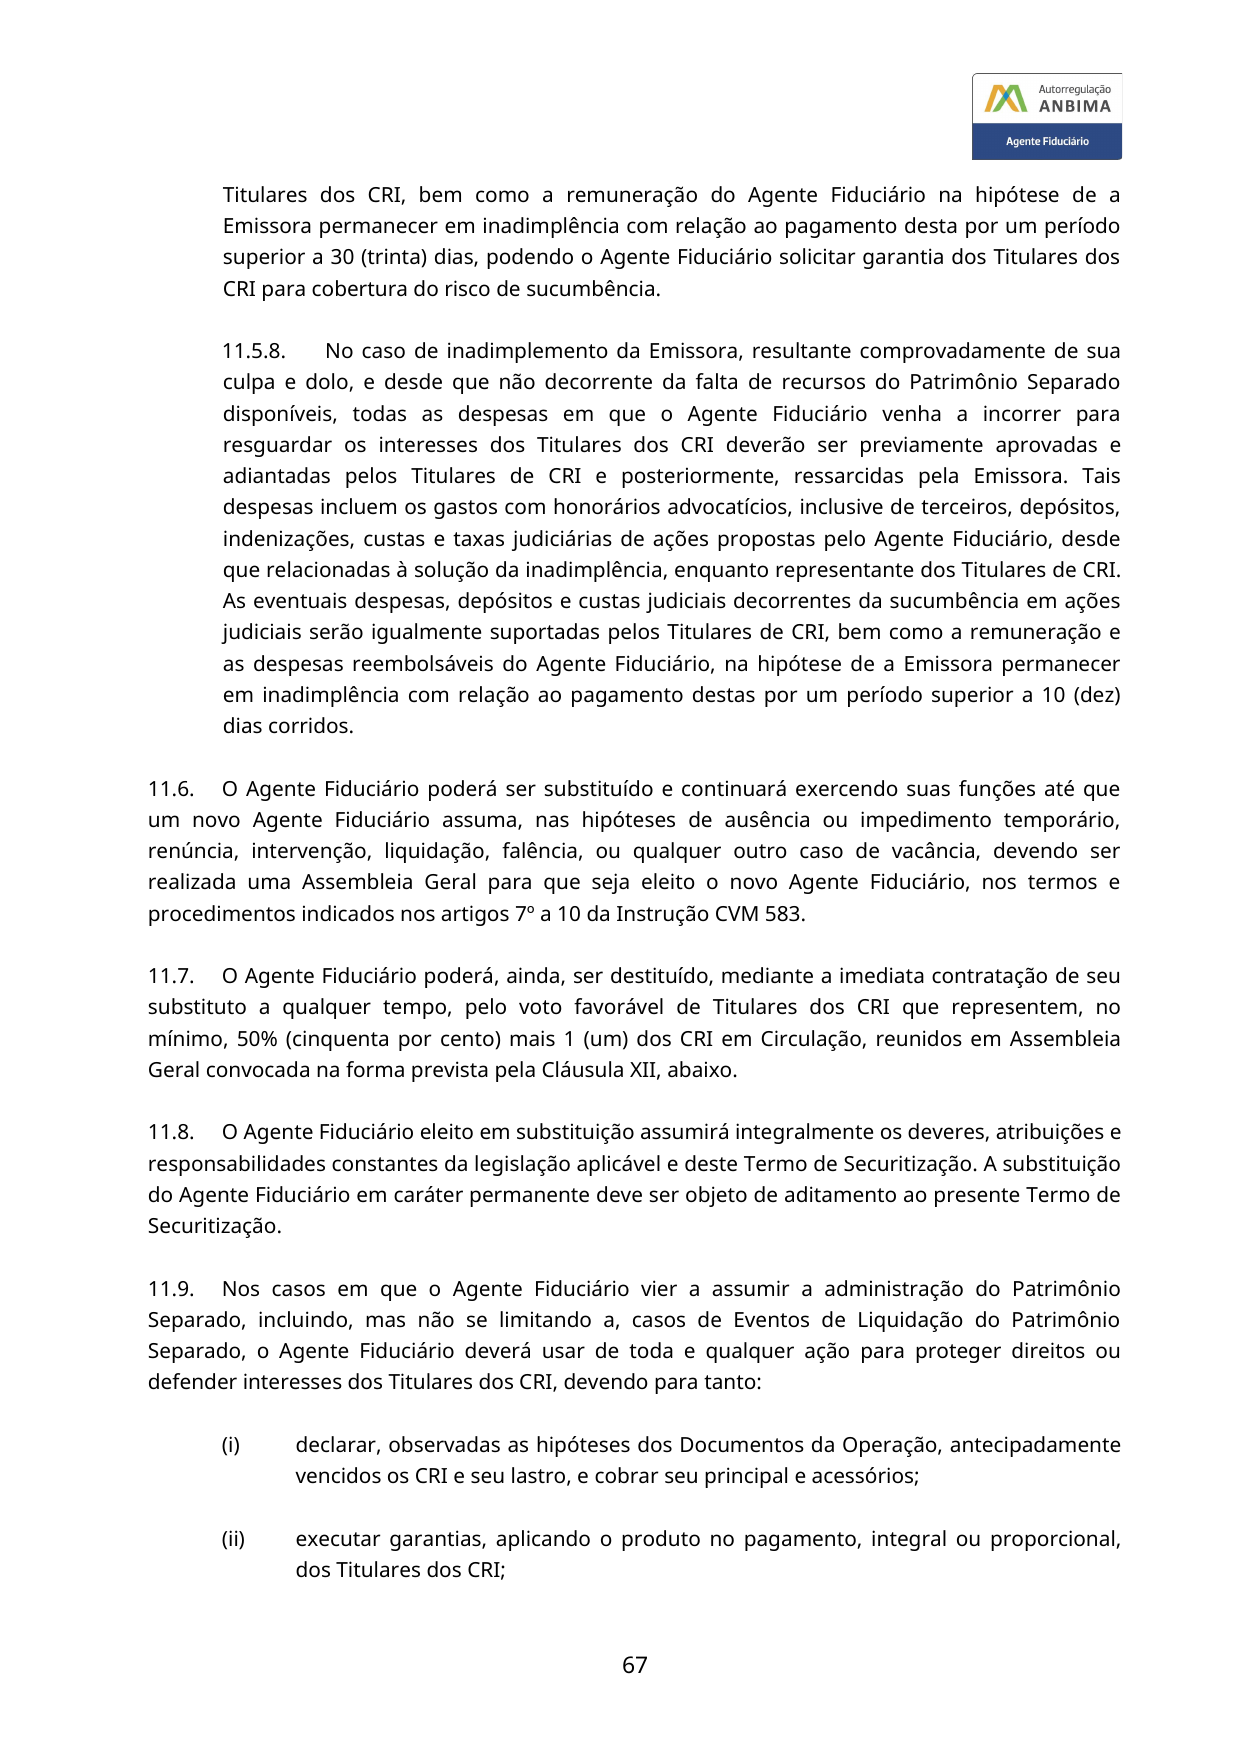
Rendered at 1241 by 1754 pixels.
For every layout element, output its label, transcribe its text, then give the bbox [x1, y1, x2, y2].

picture [972, 73, 1123, 160]
list O Agente Fiduciário eleito em substituição assumirá integralmente os deveres, atribuições e responsabilidades constantes da legislação aplicável e deste Termo de Securitização. A substituição do Agente Fiduciário em caráter permanente deve ser objeto de aditamento ao presente Termo de Securitização. [148, 1115, 1122, 1240]
list No caso de inadimplemento da Emissora, resultante comprovadamente de sua culpa e dolo, e desde que não decorrente da falta de recursos do Patrimônio Separado disponíveis, todas as despesas em que o Agente Fiduciário venha a incorrer para resguardar os interesses dos Titulares dos CRI deverão ser previamente aprovadas e adiantadas pelos Titulares de CRI e posteriormente, ressarcidas pela Emissora. Tais despesas incluem os gastos com honorários advocatícios, inclusive de terceiros, depósitos, indenizações, custas e taxas judiciárias de ações propostas pelo Agente Fiduciário, desde que relacionadas à solução da inadimplência, enquanto representante dos Titulares de CRI. As eventuais despesas, depósitos e custas judiciais decorrentes da sucumbência em ações judiciais serão igualmente suportadas pelos Titulares de CRI, bem como a remuneração e as despesas reembolsáveis do Agente Fiduciário, na hipótese de a Emissora permanecer em inadimplência com relação ao pagamento destas por um período superior a 10 (dez) dias corridos. [222, 333, 1122, 740]
list O Agente Fiduciário poderá, ainda, ser destituído, mediante a imediata contratação de seu substituto a qualquer tempo, pelo voto favorável de Titulares dos CRI que representem, no mínimo, 50% (cinquenta por cento) mais 1 (um) dos CRI em Circulação, reunidos em Assembleia Geral convocada na forma prevista pela Cláusula XII, abaixo. [148, 958, 1122, 1083]
list O Agente Fiduciário poderá ser substituído e continuará exercendo suas funções até que um novo Agente Fiduciário assuma, nas hipóteses de ausência ou impedimento temporário, renúncia, intervenção, liquidação, falência, ou qualquer outro caso de vacância, devendo ser realizada uma Assembleia Geral para que seja eleito o novo Agente Fiduciário, nos termos e procedimentos indicados nos artigos 7º a 10 da Instrução CVM 583. [148, 771, 1122, 927]
list declarar, observadas as hipóteses dos Documentos da Operação, antecipadamente vencidos os CRI e seu lastro, e cobrar seu principal e acessórios; [222, 1427, 1122, 1490]
list Nos casos em que o Agente Fiduciário vier a assumir a administração do Patrimônio Separado, incluindo, mas não se limitando a, casos de Eventos de Liquidação do Patrimônio Separado, o Agente Fiduciário deverá usar de toda e qualquer ação para proteger direitos ou defender interesses dos Titulares dos CRI, devendo para tanto: [148, 1271, 1122, 1396]
list executar garantias, aplicando o produto no pagamento, integral ou proporcional, dos Titulares dos CRI; [222, 1521, 1122, 1583]
